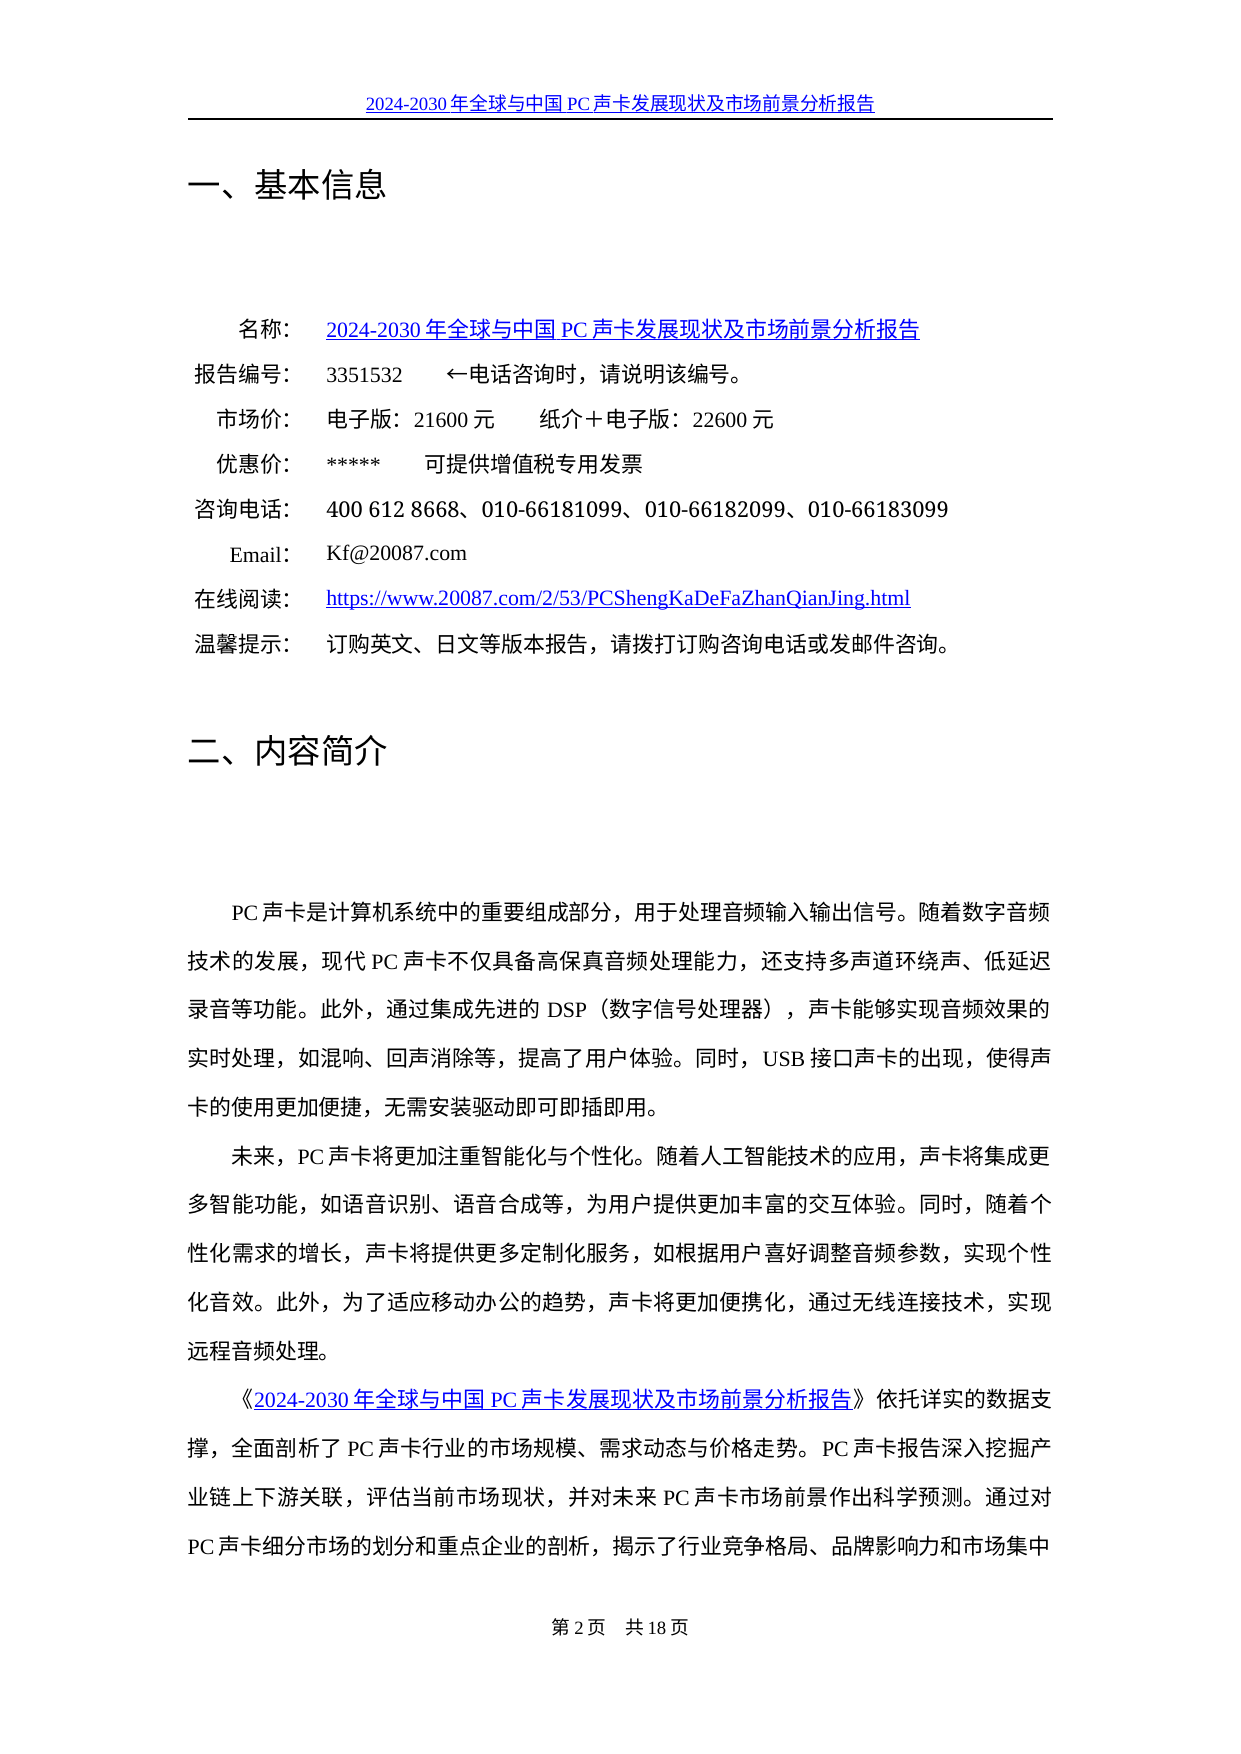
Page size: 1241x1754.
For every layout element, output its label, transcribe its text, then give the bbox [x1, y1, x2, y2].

table_cell 咨询电话： [167, 492, 315, 537]
table_cell 订购英文、日文等版本报告，请拨打订购咨询电话或发邮件咨询。 [315, 627, 1073, 672]
table_cell 400 612 8668、010-66181099、010-66182099、010-66183099 [315, 492, 1073, 537]
title 一、基本信息 [187, 150, 1053, 215]
table_cell Email： [167, 537, 315, 582]
table_cell 在线阅读： [167, 582, 315, 627]
table_cell 电子版：21600 元 纸介＋电子版：22600 元 [315, 402, 1073, 447]
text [187, 894, 1053, 1561]
table_cell 市场价： [167, 402, 315, 447]
table_cell 温馨提示： [167, 627, 315, 672]
title 二、内容简介 [187, 717, 1053, 782]
table_cell ***** 可提供增值税专用发票 [315, 447, 1073, 492]
table_cell Kf@20087.com [315, 537, 1073, 582]
table_cell 优惠价： [167, 447, 315, 492]
table_header 2024-2030年全球与中国PC声卡发展现状及市场前景分析报告 [315, 312, 1073, 357]
table_cell 3351532 ←电话咨询时，请说明该编号。 [315, 357, 1073, 402]
table_cell 报告编号： [167, 357, 315, 402]
table_cell [315, 582, 1073, 627]
table_header 名称： [167, 312, 315, 357]
